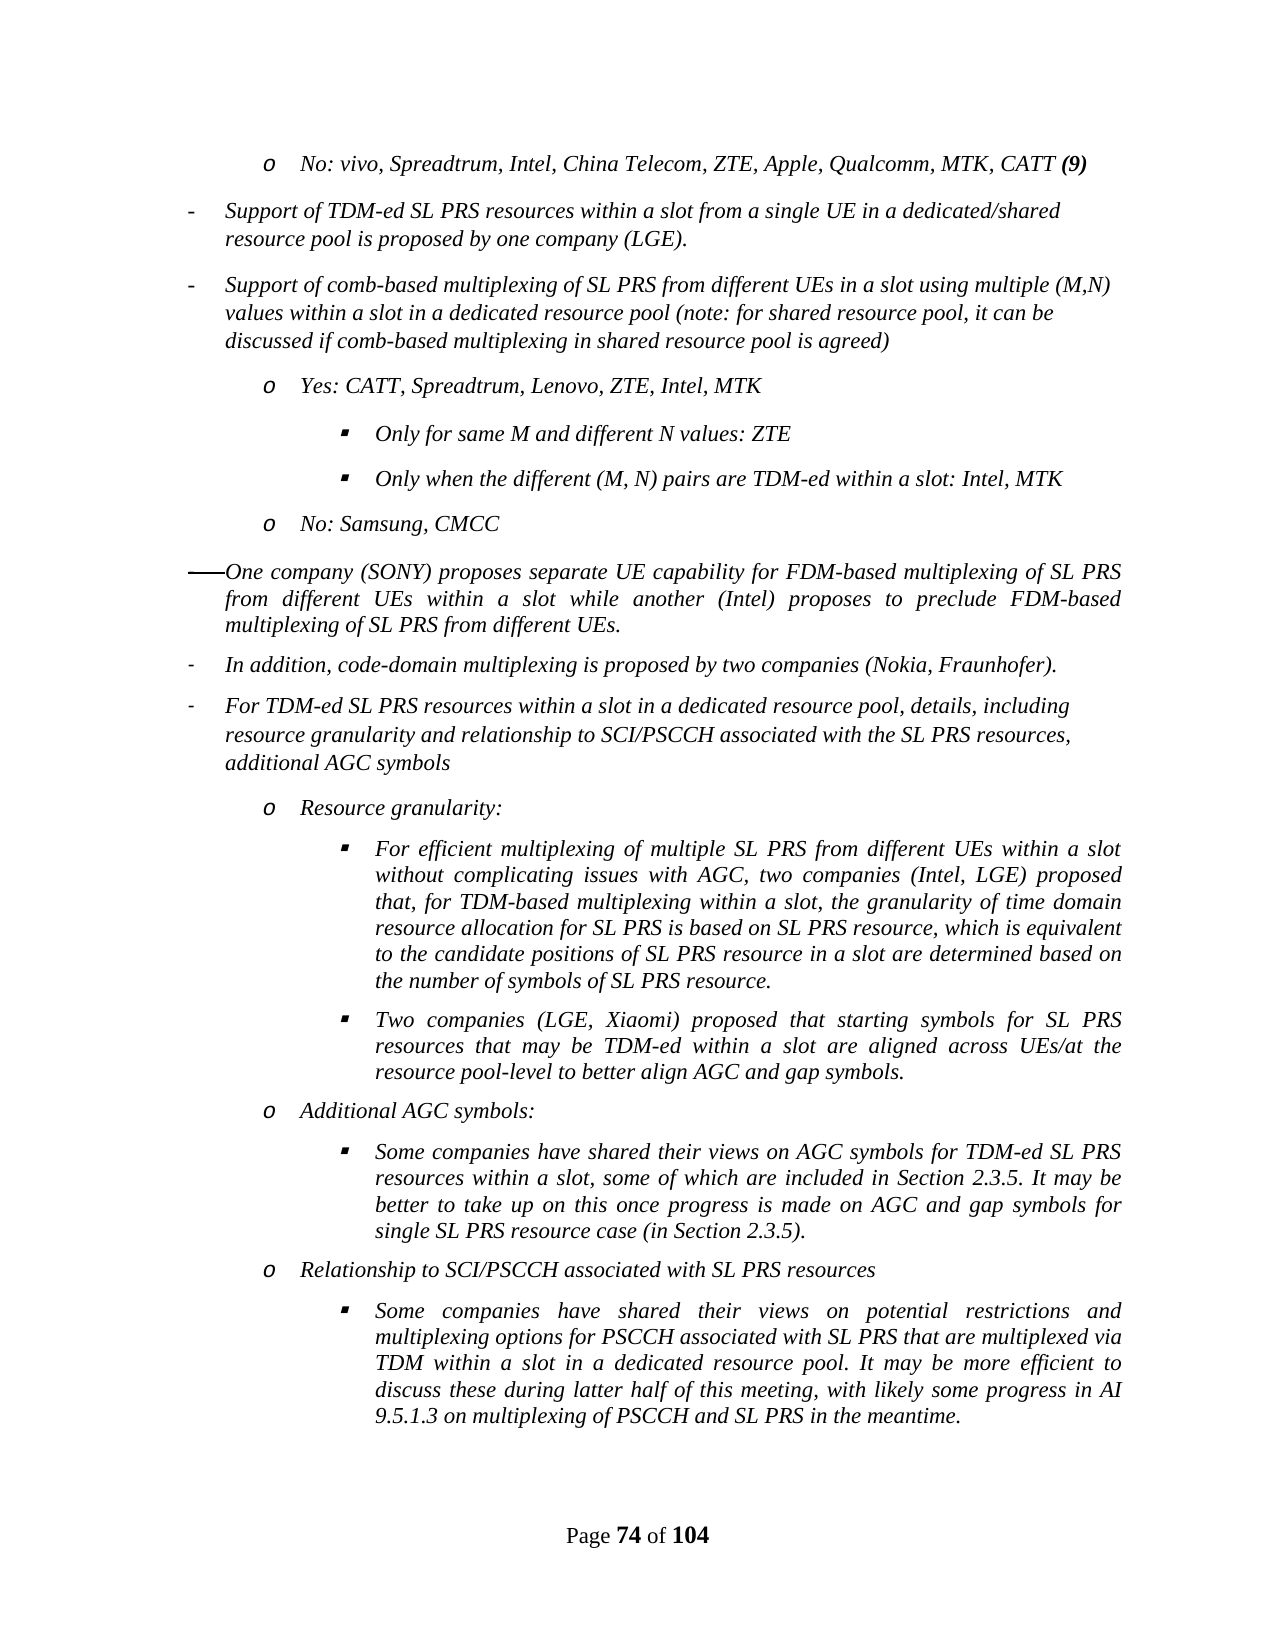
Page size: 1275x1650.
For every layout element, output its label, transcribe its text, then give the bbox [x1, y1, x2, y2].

list Additional AGC symbols: [262, 1097, 1125, 1126]
list Only for same M and different N values: ZTE [337, 420, 1125, 446]
list Two companies (LGE, Xiaomi) proposed that starting symbols for SL PRS resources that may be TDM-ed within a slot are aligned across UEs/at the resource pool-level to better align AGC and gap symbols. [337, 1006, 1125, 1085]
list Support of TDM-ed SL PRS resources within a slot from a single UE in a dedicated/shared resource pool is proposed by one company (LGE). [187, 197, 1125, 252]
list Only when the different (M, N) pairs are TDM-ed within a slot: Intel, MTK [337, 465, 1125, 491]
list One company (SONY) proposes separate UE capability for FDM-based multiplexing of SL PRS from different UEs within a slot while another (Intel) proposes to preclude FDM-based multiplexing of SL PRS from different UEs. [187, 557, 1125, 638]
list No: vivo, Spreadtrum, Intel, China Telecom, ZTE, Apple, Qualcomm, MTK, CATT (9) [262, 150, 1125, 178]
list Resource granularity: [262, 794, 1125, 823]
list For TDM-ed SL PRS resources within a slot in a dedicated resource pool, details, including resource granularity and relationship to SCI/PSCCH associated with the SL PRS resources, additional AGC symbols [187, 691, 1125, 776]
list Support of comb-based multiplexing of SL PRS from different UEs in a slot using multiple (M,N) values within a slot in a dedicated resource pool (note: for shared resource pool, it can be discussed if comb-based multiplexing in shared resource pool is agreed) [187, 271, 1125, 354]
list Yes: CATT, Spreadtrum, Lenovo, ZTE, Intel, MTK [262, 373, 1125, 401]
list Relationship to SCI/PSCCH associated with SL PRS resources [262, 1256, 1125, 1284]
list For efficient multiplexing of multiple SL PRS from different UEs within a slot without complicating issues with AGC, two companies (Intel, LGE) proposed that, for TDM-based multiplexing within a slot, the granularity of time domain resource allocation for SL PRS is based on SL PRS resource, which is equivalent to the candidate positions of SL PRS resource in a slot are determined based on the number of symbols of SL PRS resource. [337, 835, 1125, 993]
list In addition, code-domain multiplexing is proposed by two companies (Nokia, Fraunhofer). [187, 650, 1125, 678]
list Some companies have shared their views on potential restrictions and multiplexing options for PSCCH associated with SL PRS that are multiplexed via TDM within a slot in a dedicated resource pool. It may be more efficient to discuss these during latter half of this meeting, with likely some progress in AI 9.5.1.3 on multiplexing of PSCCH and SL PRS in the meantime. [337, 1297, 1125, 1428]
list No: Samsung, CMCC [262, 510, 1125, 538]
list Some companies have shared their views on AGC symbols for TDM-ed SL PRS resources within a slot, some of which are included in Section 2.3.5. It may be better to take up on this once progress is made on AGC and gap symbols for single SL PRS resource case (in Section 2.3.5). [337, 1138, 1125, 1243]
